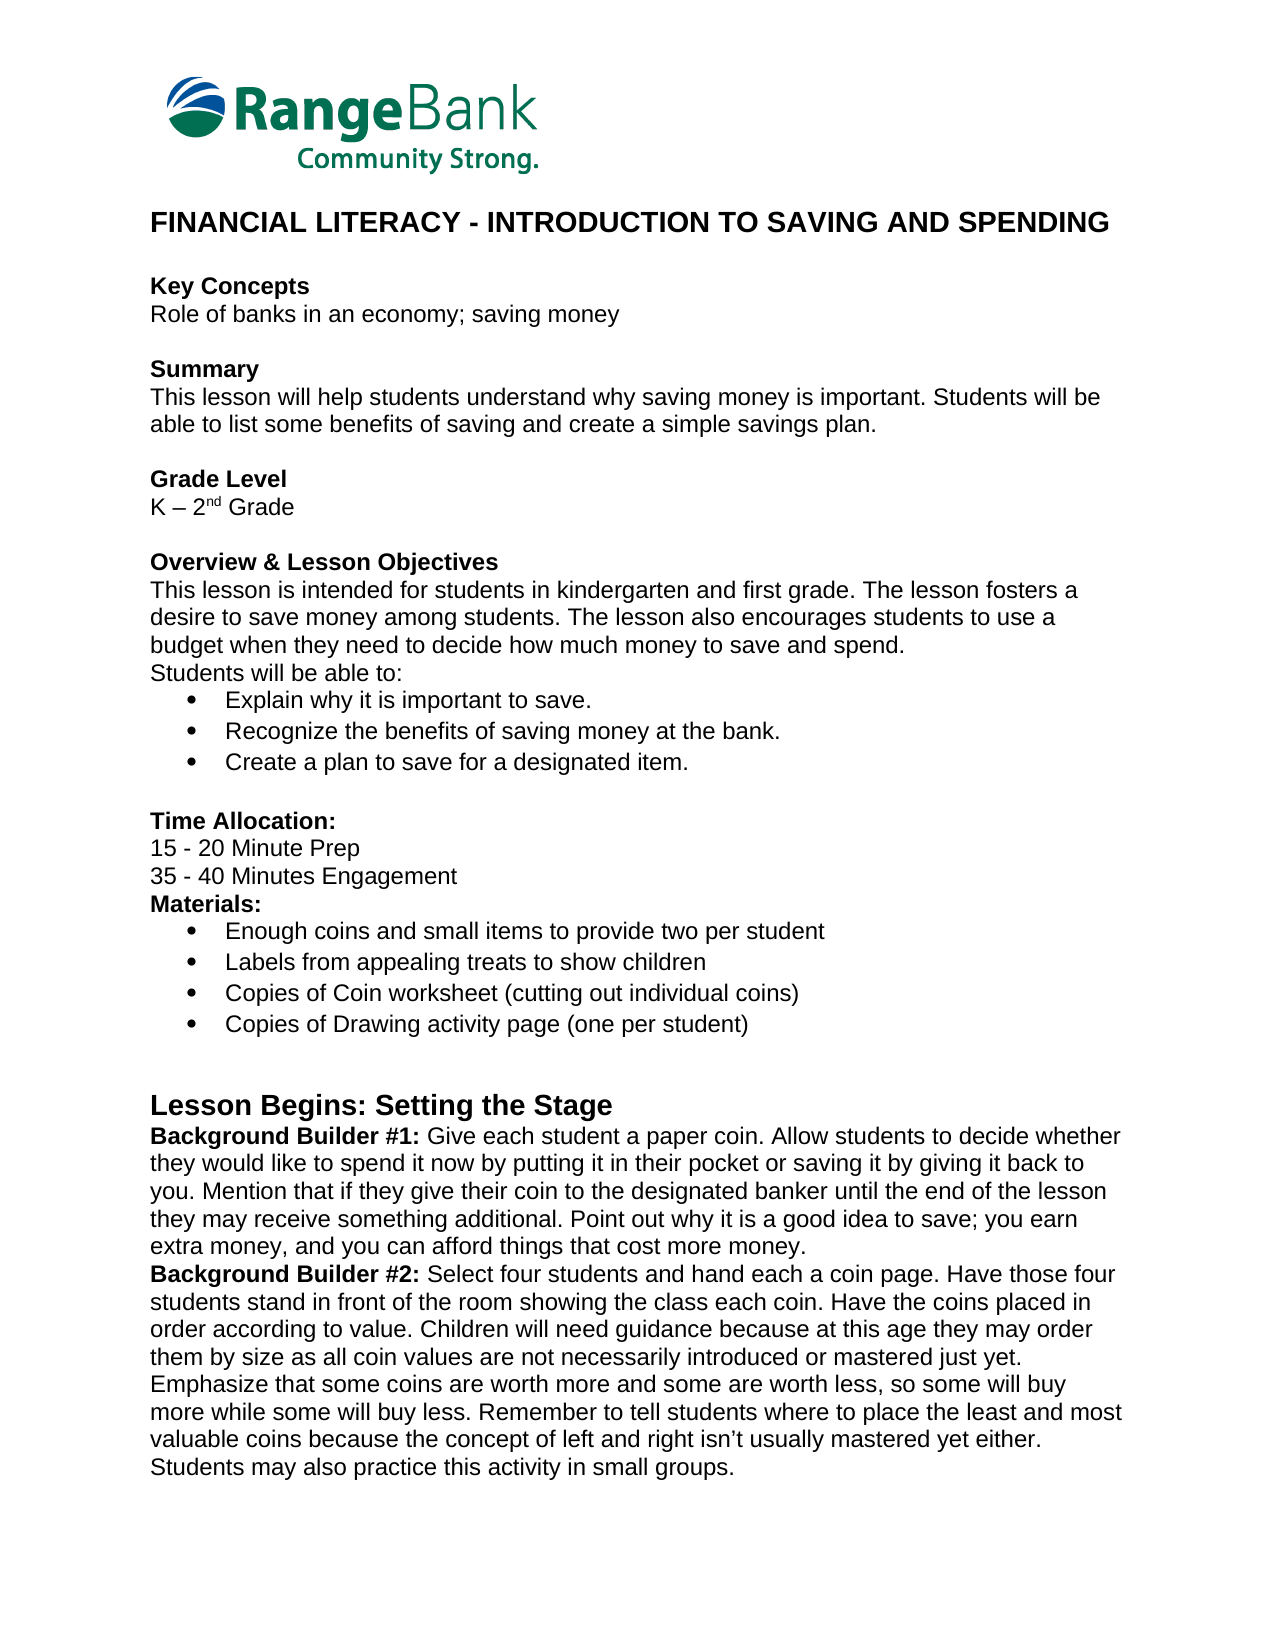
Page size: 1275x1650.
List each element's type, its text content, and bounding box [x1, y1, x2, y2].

list Create a plan to save for a designated item. [187, 748, 1125, 776]
picture [150, 75, 555, 177]
text 35 - 40 Minutes Engagement [150, 862, 1125, 889]
list Copies of Drawing activity page (one per student) [187, 1010, 1125, 1038]
text This lesson will help students understand why saving money is important. Students will be able to list some benefits of saving and create a simple savings plan. [150, 382, 1125, 438]
text K – 2nd Grade [150, 493, 1125, 520]
list Labels from appealing treats to show children [187, 948, 1125, 976]
text This lesson is intended for students in kindergarten and first grade. The lesson fosters a desire to save money among students. The lesson also encourages students to use a budget when they need to decide how much money to save and spend. [150, 576, 1125, 658]
text Role of banks in an economy; saving money [150, 299, 1125, 327]
text FINANCIAL LITERACY - INTRODUCTION TO SAVING AND SPENDING [150, 205, 1125, 238]
text 15 - 20 Minute Prep [150, 834, 1125, 862]
text Students will be able to: [150, 658, 1125, 686]
list Copies of Coin worksheet (cutting out individual coins) [187, 979, 1125, 1007]
text Lesson Begins: Setting the Stage [150, 1088, 1125, 1122]
text Grade Level [150, 465, 1125, 493]
text Key Concepts [150, 272, 1125, 299]
text Time Allocation: [150, 807, 1125, 834]
list Explain why it is important to save. [187, 686, 1125, 714]
text Overview & Lesson Objectives [150, 548, 1125, 576]
text Materials: [150, 889, 1125, 917]
text Summary [150, 355, 1125, 382]
text Background Builder #2: Select four students and hand each a coin page. Have those four students stand in front of the room showing the class each coin. Have the coins placed in order according to value. Children will need guidance because at this age they may order them by size as all coin values are not necessarily introduced or mastered just yet. Emphasize that some coins are worth more and some are worth less, so some will buy more while some will buy less. Remember to tell students where to place the least and most valuable coins because the concept of left and right isn’t usually mastered yet either. Students may also practice this activity in small groups. [150, 1260, 1125, 1481]
list Recognize the benefits of saving money at the bank. [187, 717, 1125, 745]
list Enough coins and small items to provide two per student [187, 917, 1125, 945]
text Background Builder #1: Give each student a paper coin. Allow students to decide whether they would like to spend it now by putting it in their pocket or saving it by giving it back to you. Mention that if they give their coin to the designated banker until the end of the lesson they may receive something additional. Point out why it is a good idea to save; you earn extra money, and you can afford things that cost more money. [150, 1122, 1125, 1260]
